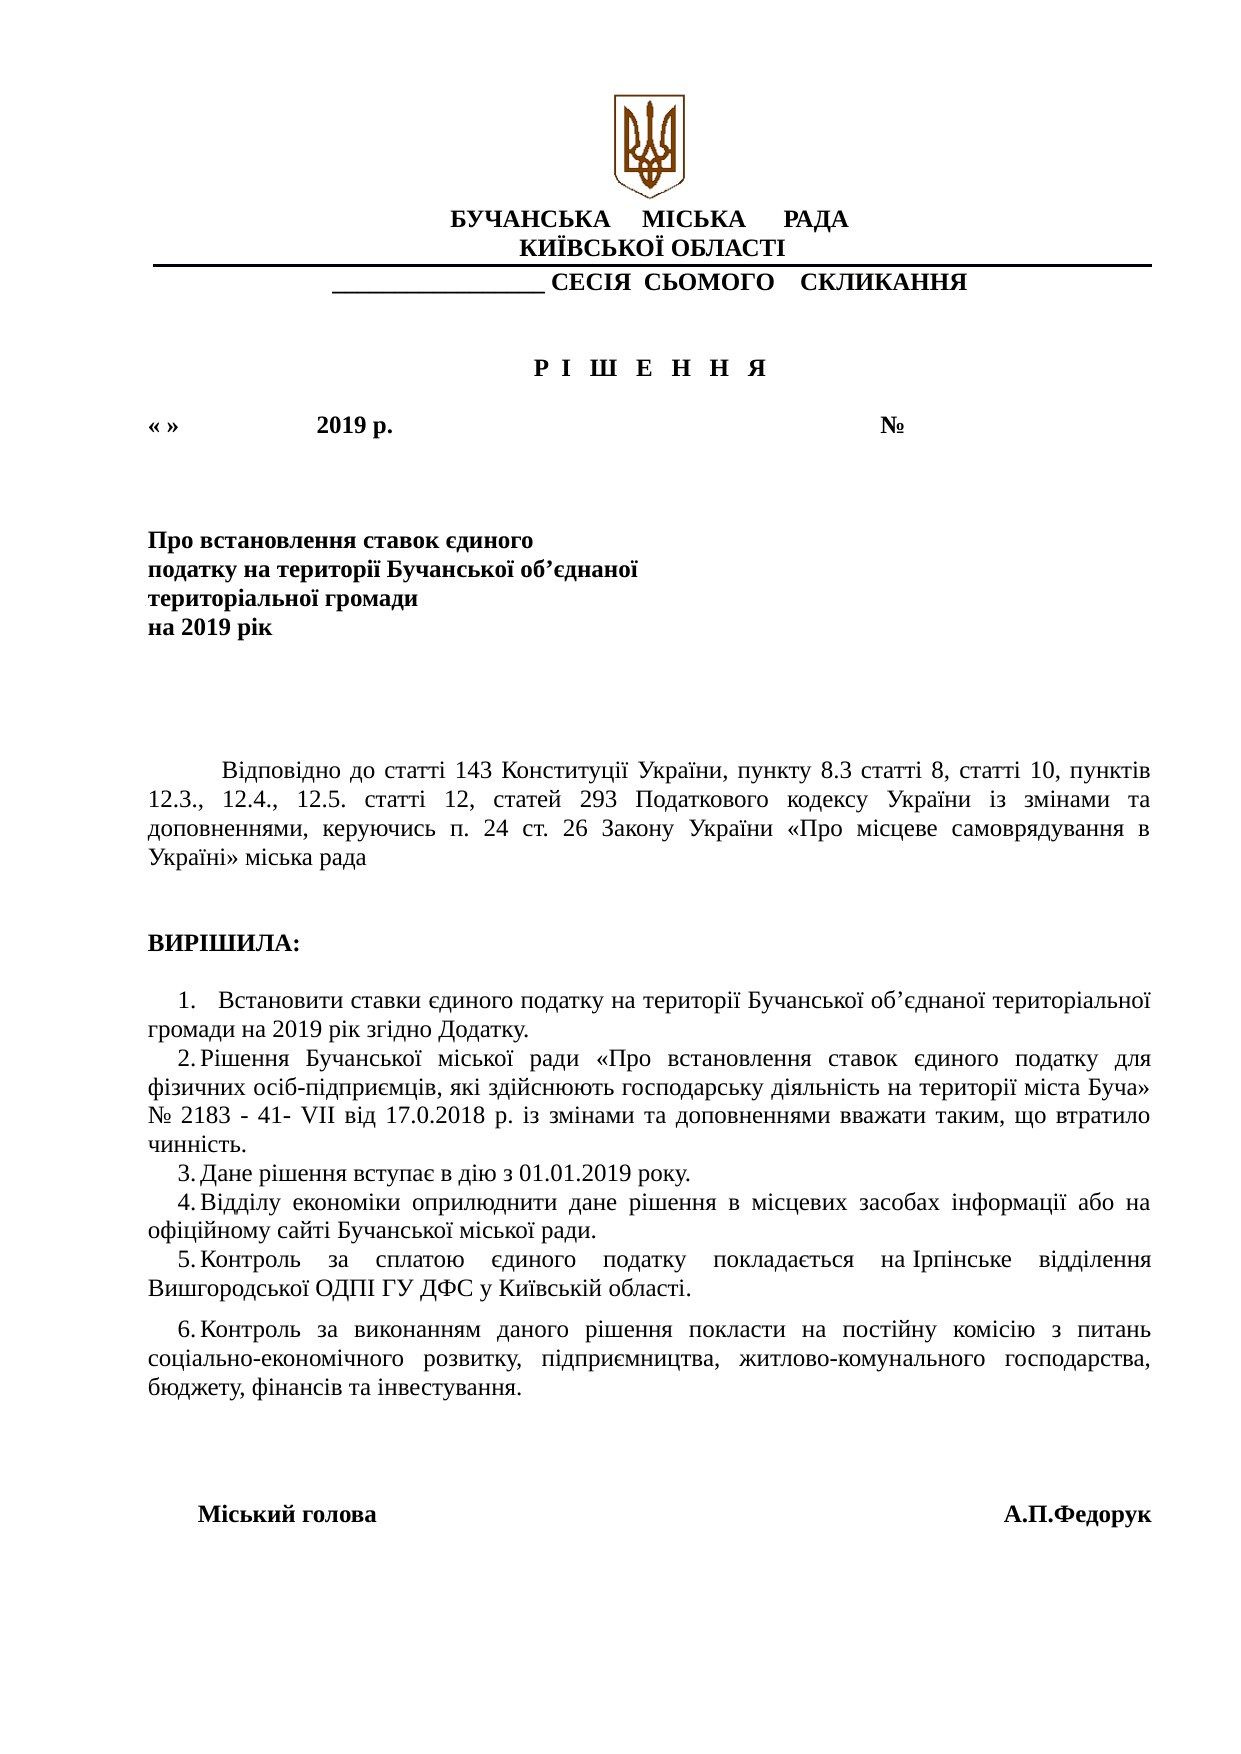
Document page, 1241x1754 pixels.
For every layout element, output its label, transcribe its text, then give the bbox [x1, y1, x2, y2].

text Про встановлення ставок єдиного [148, 526, 1152, 554]
text БУЧАНСЬКА МІСЬКА РАДА [148, 204, 1152, 233]
list Рішення Бучанської міської ради «Про встановлення ставок єдиного податку для фізичних осіб-підприємців, які здійснюють господарську діяльність на території міста Буча» № 2183 - 41- VII від 17.0.2018 р. із змінами та доповненнями вважати таким, що втратило чинність. [148, 1043, 1152, 1158]
list Відділу економіки оприлюднити дане рішення в місцевих засобах інформації або на офіційному сайті Бучанської міської ради. [148, 1187, 1152, 1244]
text _________________ СЕСІЯ СЬОМОГО СКЛИКАННЯ [148, 267, 1152, 296]
picture [607, 88, 692, 205]
text Р І Ш Е Н Н Я [148, 353, 1152, 382]
text КИЇВСЬКОЇ ОБЛАСТІ [153, 233, 1152, 264]
text територіальної громади [148, 583, 1152, 612]
text ВИРІШИЛА: [148, 928, 1152, 957]
list Контроль за виконанням даного рішення покласти на постійну комісію з питань соціально-економічного розвитку, підприємництва, житлово-комунального господарства, бюджету, фінансів та інвестування. [148, 1314, 1152, 1401]
list Дане рішення вступає в дію з 01.01.2019 року. [148, 1158, 1152, 1187]
list Контроль за сплатою єдиного податку покладається на Ірпінське відділення Вишгородської ОДПІ ГУ ДФС у Київській області. [148, 1244, 1152, 1302]
text 1. Встановити ставки єдиного податку на території Бучанської об’єднаної територіальної громади на 2019 рік згідно Додатку. [148, 986, 1152, 1043]
text « » 2019 р. № [148, 411, 1152, 439]
text податку на території Бучанської об’єднаної [148, 554, 1152, 583]
text на 2019 рік [148, 612, 1152, 641]
text Відповідно до статті 143 Конституції України, пункту 8.3 статті 8, статті 10, пунктів 12.3., 12.4., 12.5. статті 12, статей 293 Податкового кодексу України із змінами та доповненнями, керуючись п. 24 ст. 26 Закону України «Про місцеве самоврядування в Україні» міська рада [148, 756, 1152, 871]
text Міський голова А.П.Федорук [148, 1499, 1152, 1528]
